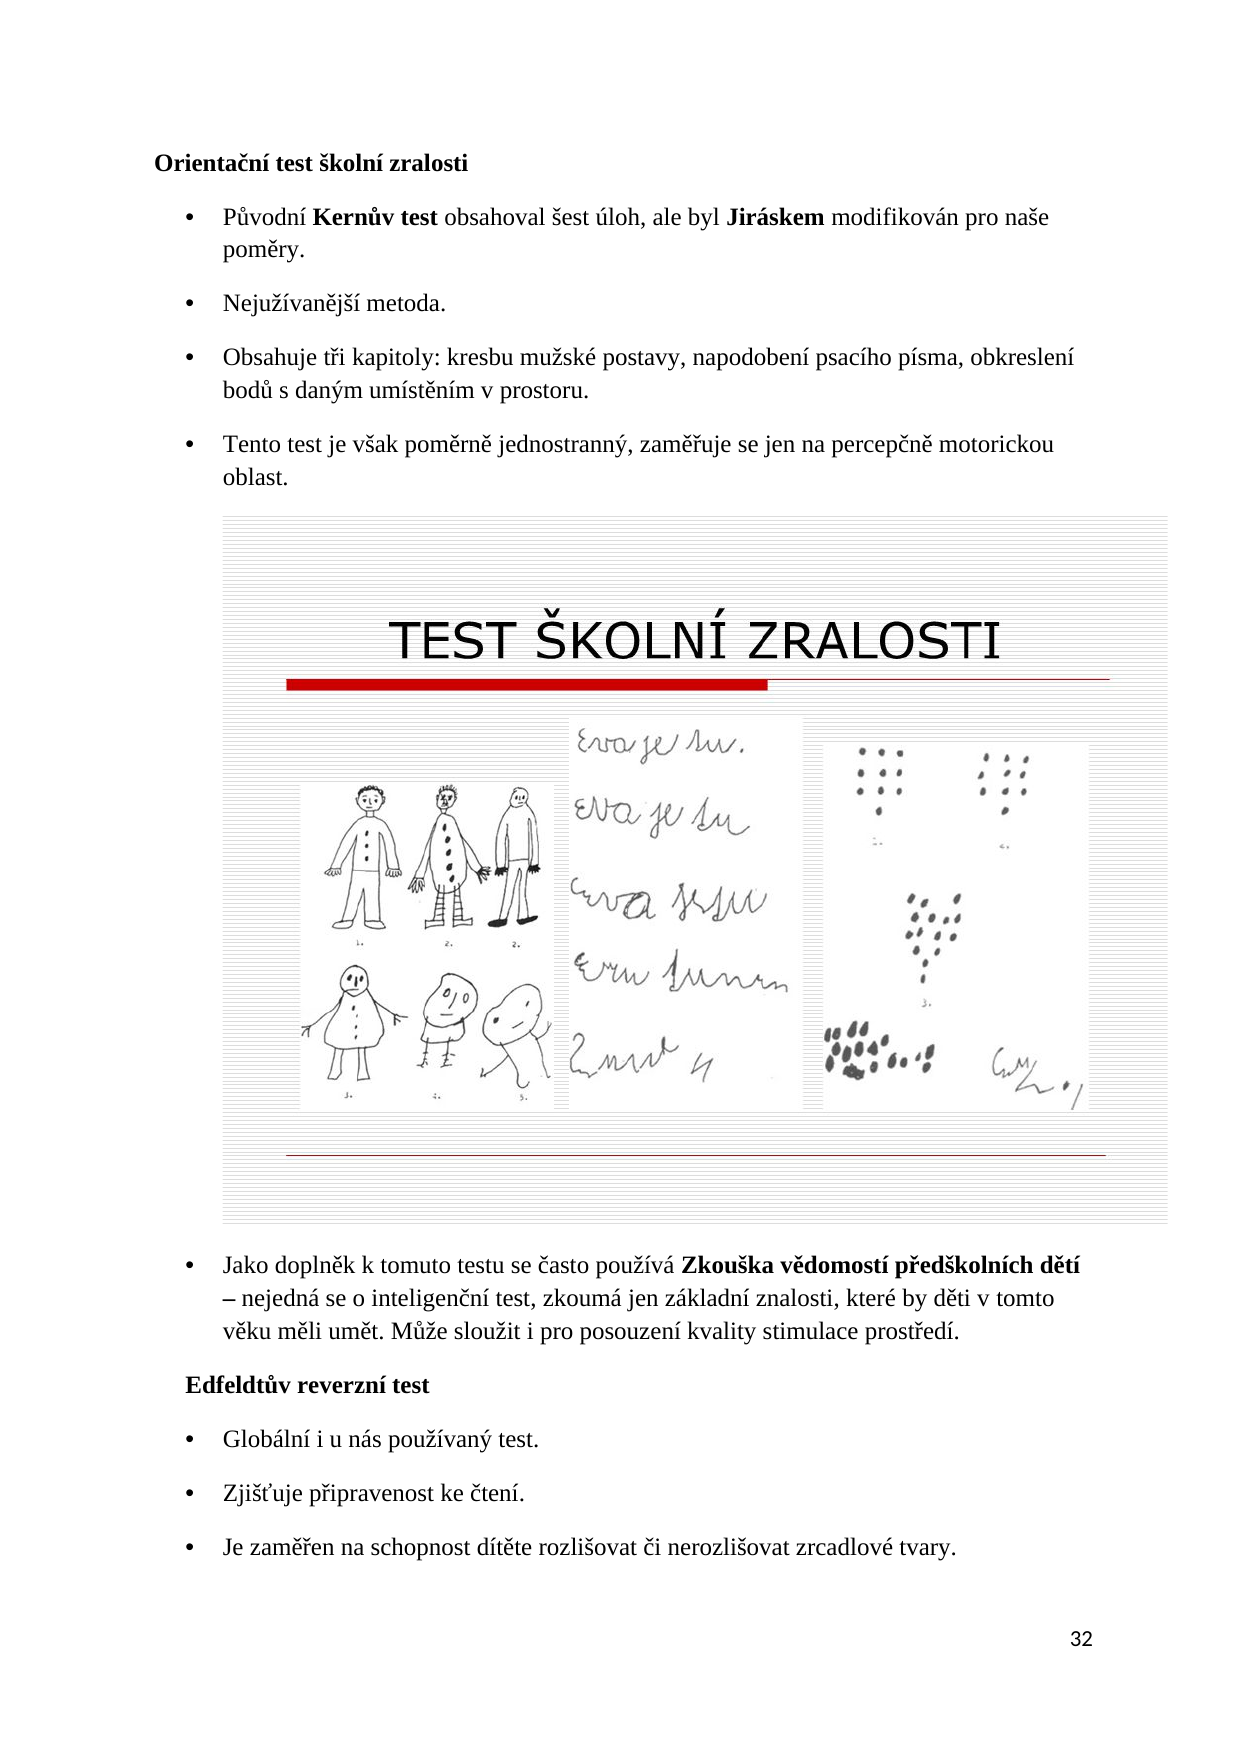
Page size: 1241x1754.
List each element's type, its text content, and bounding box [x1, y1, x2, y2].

list Tento test je však poměrně jednostranný, zaměřuje se jen na percepčně motorickou oblast. [185, 429, 1093, 491]
list Globální i u nás používaný test. [185, 1424, 1093, 1453]
list Jako doplněk k tomuto testu se často používá Zkouška vědomostí předškolních dětí – nejedná se o inteligenční test, zkoumá jen základní znalosti, které by děti v tomto věku měli umět. Může sloužit i pro posouzení kvality stimulace prostředí. [185, 1250, 1093, 1345]
list Obsahuje tři kapitoly: kresbu mužské postavy, napodobení psacího písma, obkreslení bodů s daným umístěním v prostoru. [185, 342, 1093, 404]
text Orientační test školní zralosti [148, 148, 1093, 176]
list Nejužívanější metoda. [185, 288, 1093, 317]
picture [222, 516, 1168, 1226]
list Původní Kernův test obsahoval šest úloh, ale byl Jiráskem modifikován pro naše poměry. [185, 201, 1093, 263]
text Edfeldtův reverzní test [185, 1370, 1093, 1399]
list Zjišťuje připravenost ke čtení. [185, 1478, 1093, 1507]
list Je zaměřen na schopnost dítěte rozlišovat či nerozlišovat zrcadlové tvary. [185, 1532, 1093, 1561]
